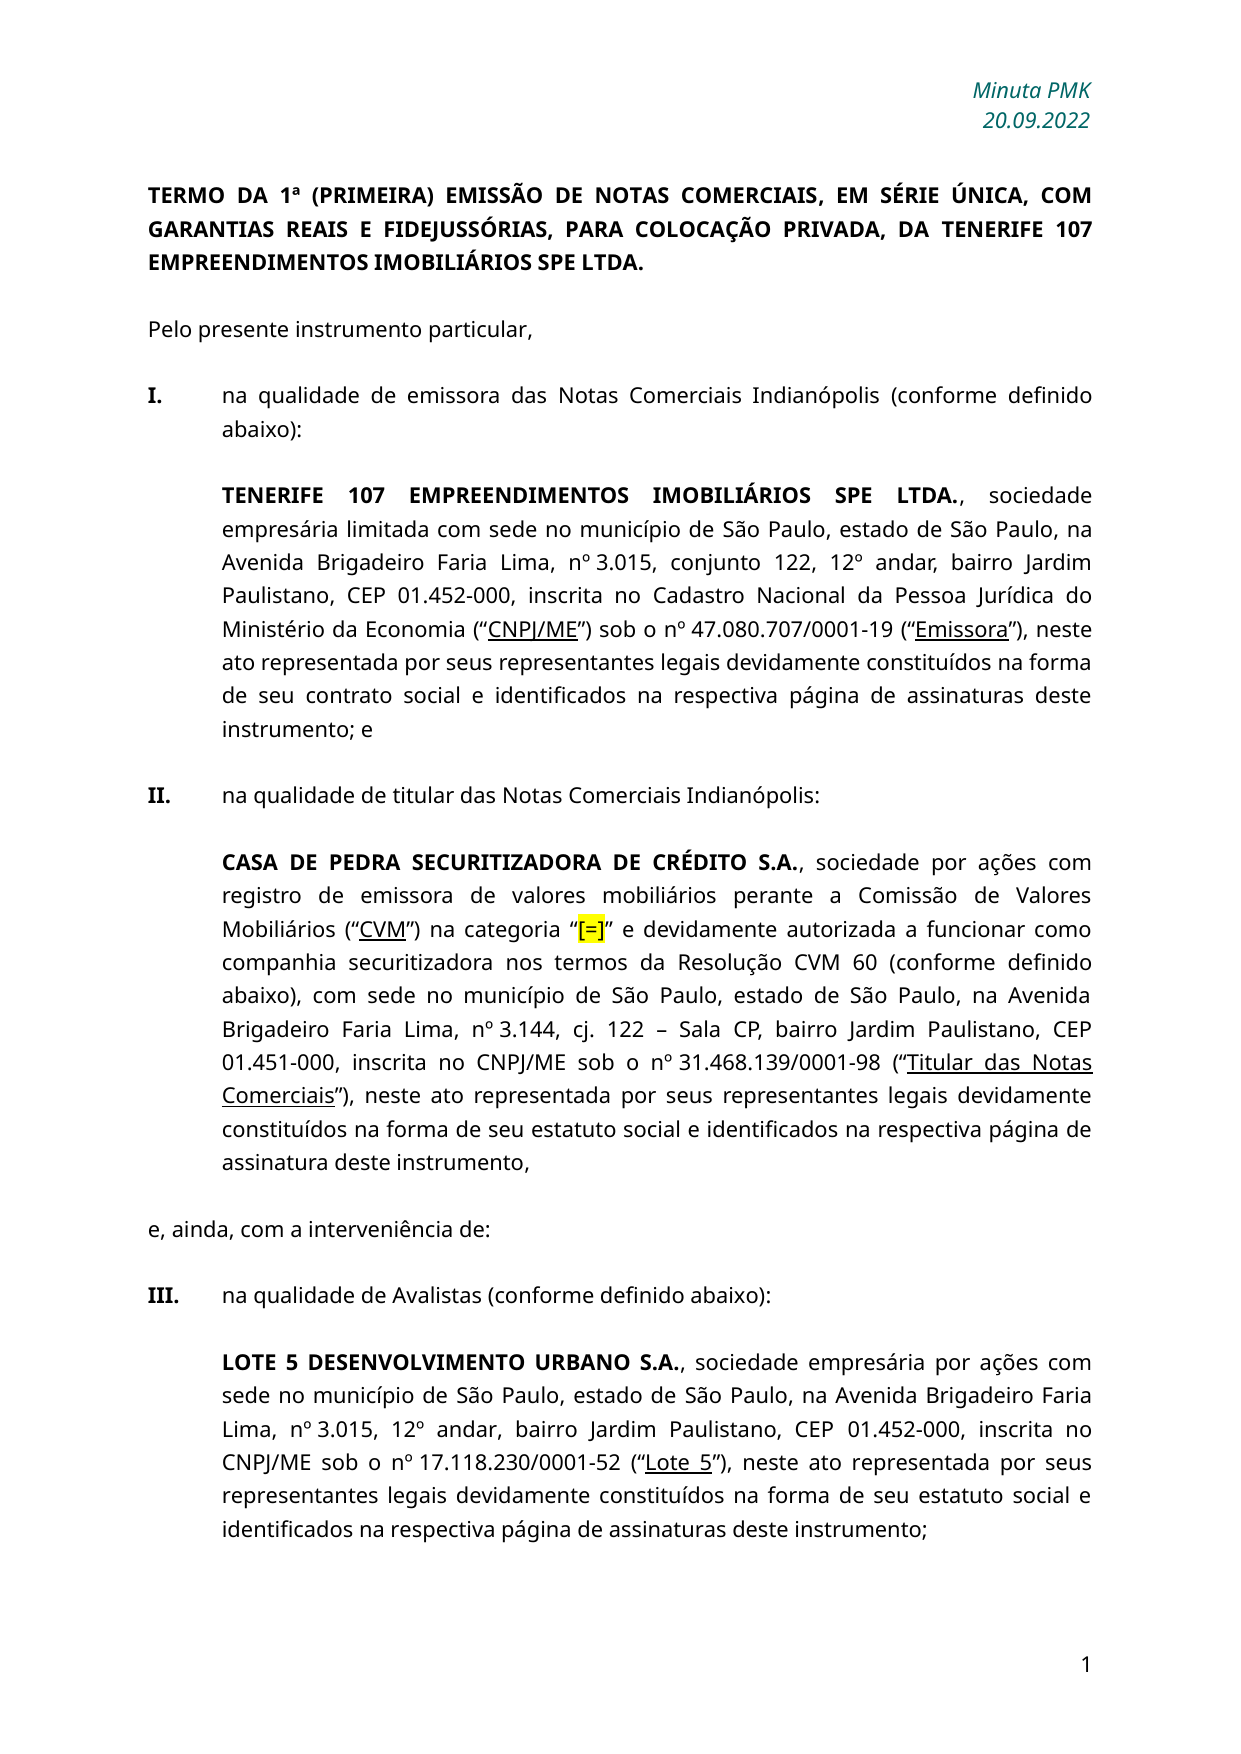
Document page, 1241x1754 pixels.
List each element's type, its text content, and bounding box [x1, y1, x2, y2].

list TENERIFE 107 EMPREENDIMENTOS IMOBILIÁRIOS SPE LTDA., sociedade empresária limitada com sede no município de São Paulo, estado de São Paulo, na Avenida Brigadeiro Faria Lima, nº 3.015, conjunto 122, 12º andar, bairro Jardim Paulistano, CEP 01.452-000, inscrita no Cadastro Nacional da Pessoa Jurídica do Ministério da Economia (“CNPJ/ME”) sob o nº 47.080.707/0001-19 (“Emissora”), neste ato representada por seus representantes legais devidamente constituídos na forma de seu contrato social e identificados na respectiva página de assinaturas deste instrumento; e [222, 477, 1092, 744]
list CASA DE PEDRA SECURITIZADORA DE CRÉDITO S.A., sociedade por ações com registro de emissora de valores mobiliários perante a Comissão de Valores Mobiliários (“CVM”) na categoria “[=]” e devidamente autorizada a funcionar como companhia securitizadora nos termos da Resolução CVM 60 (conforme definido abaixo), com sede no município de São Paulo, estado de São Paulo, na Avenida Brigadeiro Faria Lima, nº 3.144, cj. 122 – Sala CP, bairro Jardim Paulistano, CEP 01.451-000, inscrita no CNPJ/ME sob o nº 31.468.139/0001-98 (“Titular das Notas Comerciais”), neste ato representada por seus representantes legais devidamente constituídos na forma de seu estatuto social e identificados na respectiva página de assinatura deste instrumento, [222, 844, 1092, 1177]
text e, ainda, com a interveniência de: [148, 1211, 1092, 1244]
list na qualidade de Avalistas (conforme definido abaixo): [148, 1277, 1092, 1311]
text LOTE 5 DESENVOLVIMENTO URBANO S.A., sociedade empresária por ações com sede no município de São Paulo, estado de São Paulo, na Avenida Brigadeiro Faria Lima, nº 3.015, 12º andar, bairro Jardim Paulistano, CEP 01.452-000, inscrita no CNPJ/ME sob o nº 17.118.230/0001-52 (“Lote 5”), neste ato representada por seus representantes legais devidamente constituídos na forma de seu estatuto social e identificados na respectiva página de assinaturas deste instrumento; [222, 1344, 1092, 1544]
text Pelo presente instrumento particular, [148, 311, 1092, 344]
text I. na qualidade de emissora das Notas Comerciais Indianópolis (conforme definido abaixo): [148, 377, 1092, 444]
text TERMO DA 1ª (PRIMEIRA) EMISSÃO DE NOTAS COMERCIAIS, EM SÉRIE ÚNICA, COM GARANTIAS REAIS E FIDEJUSSÓRIAS, PARA COLOCAÇÃO PRIVADA, DA TENERIFE 107 EMPREENDIMENTOS IMOBILIÁRIOS SPE LTDA. [148, 177, 1092, 277]
text II. na qualidade de titular das Notas Comerciais Indianópolis: [148, 777, 1092, 811]
